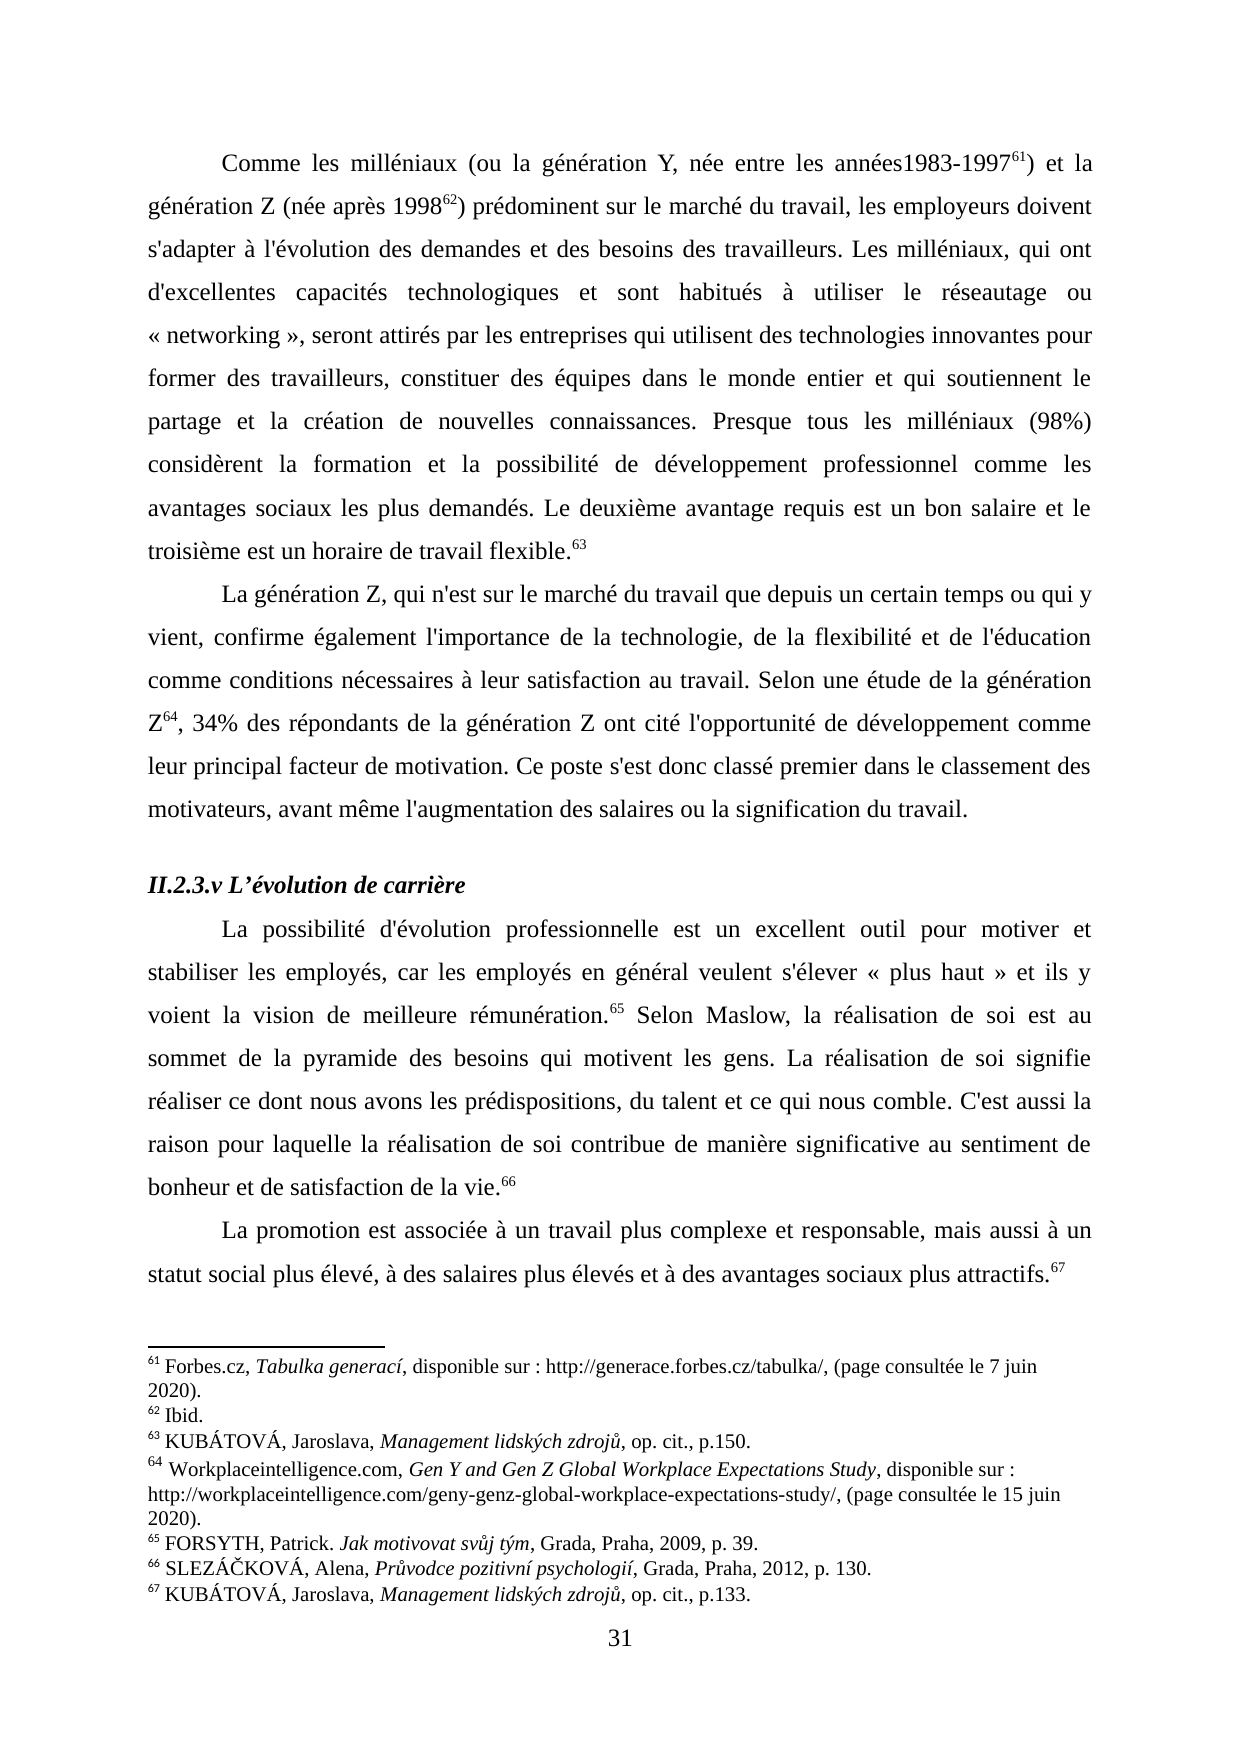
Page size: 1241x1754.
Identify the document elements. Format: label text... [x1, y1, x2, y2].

text II.2.3.v L’évolution de carrière [148, 871, 1093, 899]
text Comme les milléniaux (ou la génération Y, née entre les années1983-1997) et la génération Z (née après 1998) prédominent sur le marché du travail, les employeurs doivent s'adapter à l'évolution des demandes et des besoins des travailleurs. Les milléniaux, qui ont d'excellentes capacités technologiques et sont habitués à utiliser le réseautage ou « networking », seront attirés par les entreprises qui utilisent des technologies innovantes pour former des travailleurs, constituer des équipes dans le monde entier et qui soutiennent le partage et la création de nouvelles connaissances. Presque tous les milléniaux (98%) considèrent la formation et la possibilité de développement professionnel comme les avantages sociaux les plus demandés. Le deuxième avantage requis est un bon salaire et le troisième est un horaire de travail flexible. [148, 148, 1093, 564]
text La promotion est associée à un travail plus complexe et responsable, mais aussi à un statut social plus élevé, à des salaires plus élevés et à des avantages sociaux plus attractifs. [148, 1216, 1093, 1287]
text La possibilité d'évolution professionnelle est un excellent outil pour motiver et stabiliser les employés, car les employés en général veulent s'élever « plus haut » et ils y voient la vision de meilleure rémunération. Selon Maslow, la réalisation de soi est au sommet de la pyramide des besoins qui motivent les gens. La réalisation de soi signifie réaliser ce dont nous avons les prédispositions, du talent et ce qui nous comble. C'est aussi la raison pour laquelle la réalisation de soi contribue de manière significative au sentiment de bonheur et de satisfaction de la vie. [148, 914, 1093, 1201]
text La génération Z, qui n'est sur le marché du travail que depuis un certain temps ou qui y vient, confirme également l'importance de la technologie, de la flexibilité et de l'éducation comme conditions nécessaires à leur satisfaction au travail. Selon une étude de la génération Z, 34% des répondants de la génération Z ont cité l'opportunité de développement comme leur principal facteur de motivation. Ce poste s'est donc classé premier dans le classement des motivateurs, avant même l'augmentation des salaires ou la signification du travail. [148, 579, 1093, 823]
